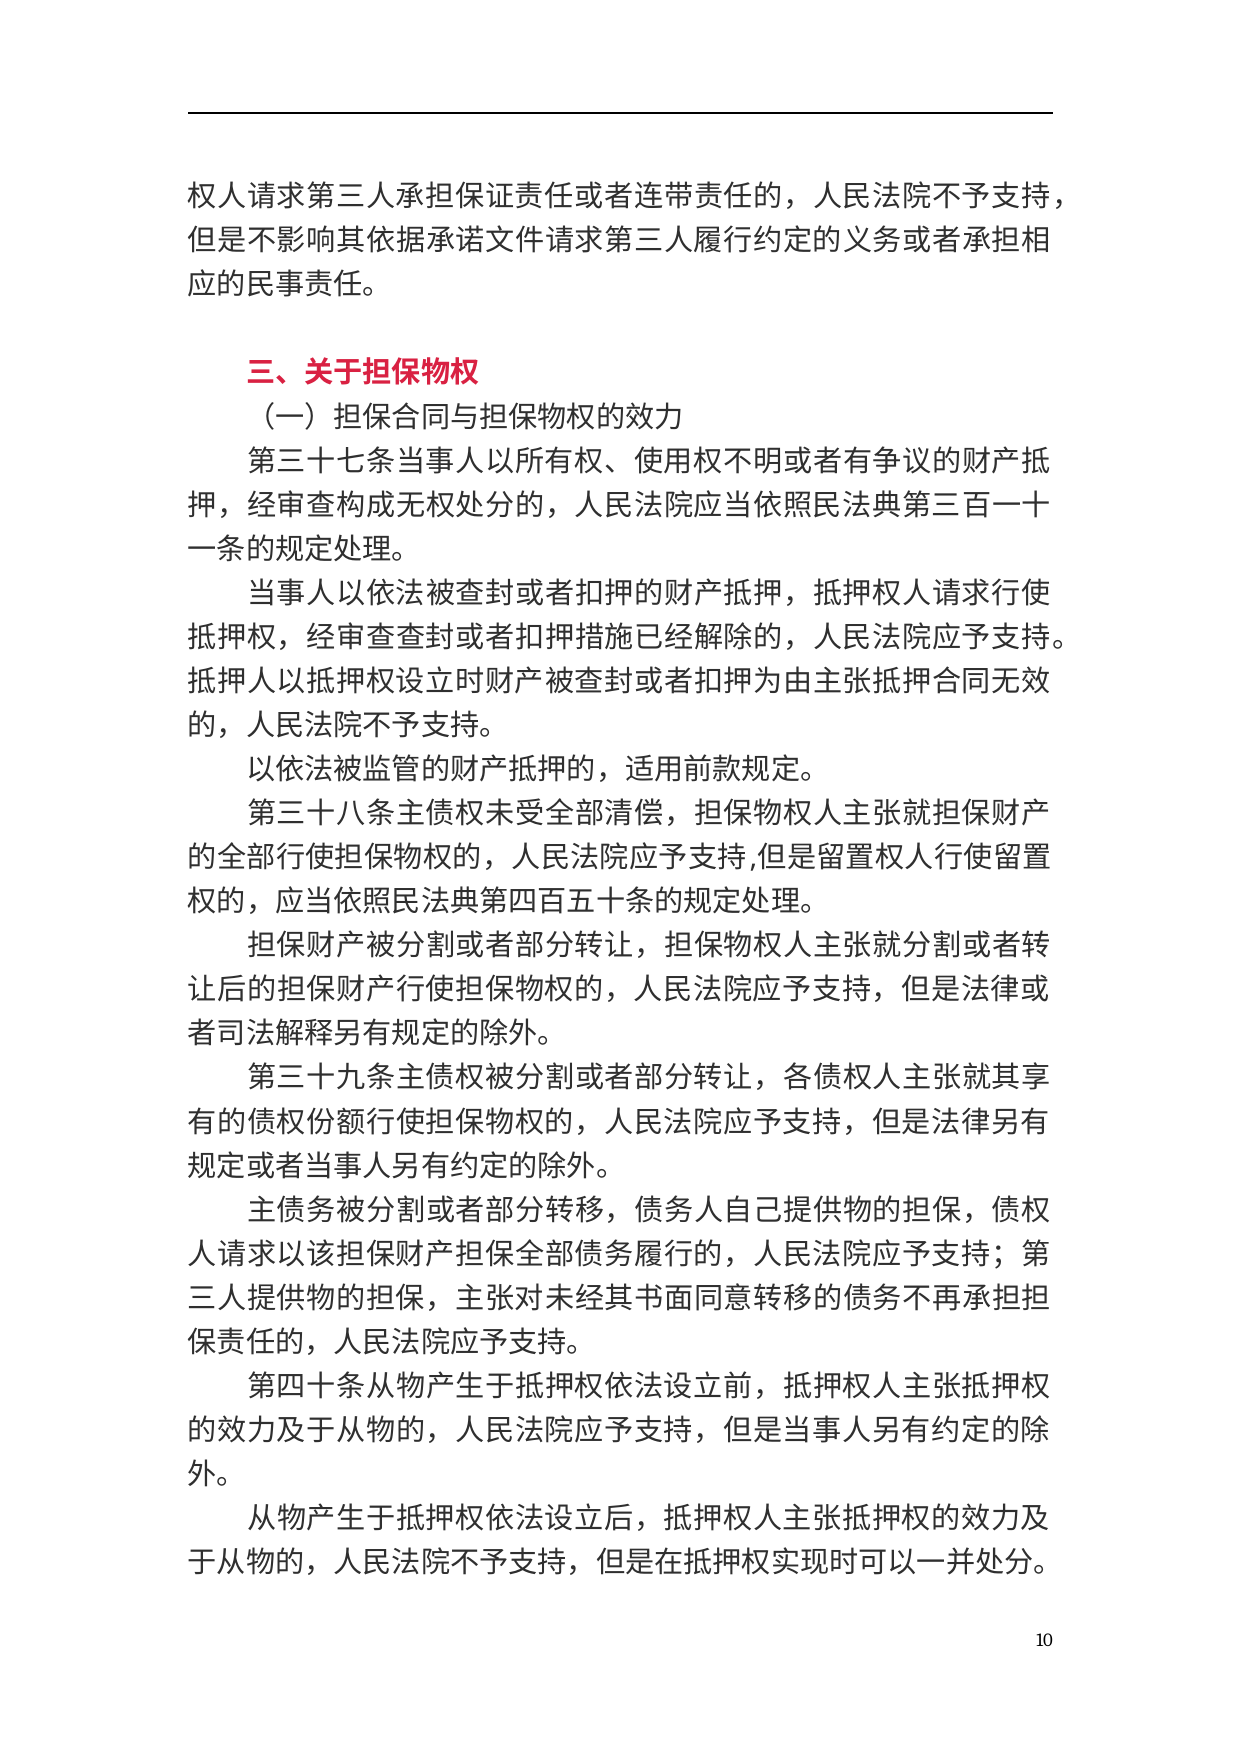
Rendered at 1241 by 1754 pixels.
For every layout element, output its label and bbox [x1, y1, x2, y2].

text [187, 172, 1053, 304]
text [187, 304, 1053, 1582]
